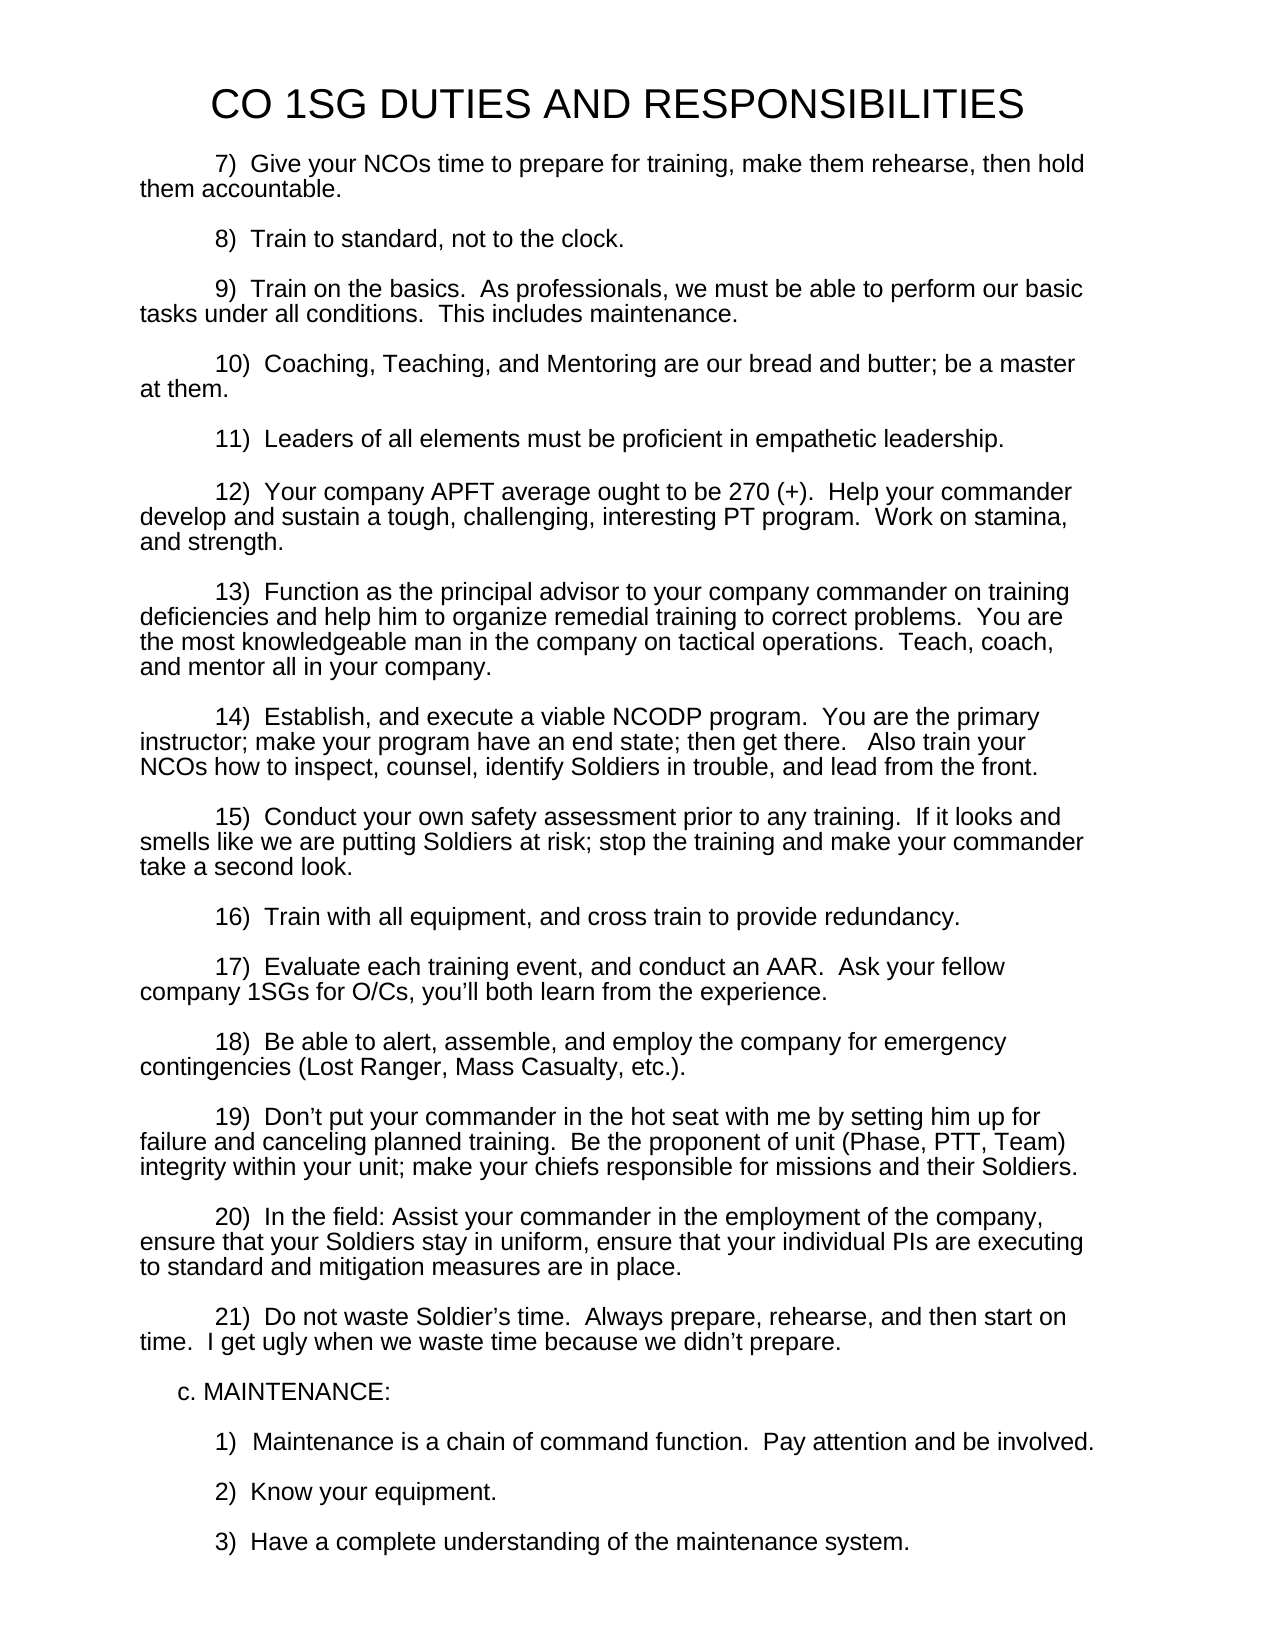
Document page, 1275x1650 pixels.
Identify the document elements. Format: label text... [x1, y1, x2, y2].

text 21) Do not waste Soldier’s time. Always prepare, rehearse, and then start on time. I get ugly when we waste time because we didn’t prepare. [139, 1306, 1096, 1356]
text 3) Have a complete understanding of the maintenance system. [139, 1531, 1096, 1556]
text 16) Train with all equipment, and cross train to provide redundancy. [139, 906, 1096, 931]
list Maintenance is a chain of command function. Pay attention and be involved. [214, 1431, 1096, 1456]
text 18) Be able to alert, assemble, and employ the company for emergency contingencies (Lost Ranger, Mass Casualty, etc.). [139, 1031, 1096, 1081]
text 17) Evaluate each training event, and conduct an AAR. Ask your fellow company 1SGs for O/Cs, you’ll both learn from the experience. [139, 956, 1096, 1006]
text 11) Leaders of all elements must be proficient in empathetic leadership. [139, 428, 1096, 453]
text 20) In the field: Assist your commander in the employment of the company, ensure that your Soldiers stay in uniform, ensure that your individual PIs are executing to standard and mitigation measures are in place. [139, 1206, 1096, 1281]
text 19) Don’t put your commander in the hot seat with me by setting him up for failure and canceling planned training. Be the proponent of unit (Phase, PTT, Team) integrity within your unit; make your chiefs responsible for missions and their Soldiers. [139, 1106, 1096, 1181]
text 2) Know your equipment. [139, 1481, 1096, 1506]
text 10) Coaching, Teaching, and Mentoring are our bread and butter; be a master at them. [139, 353, 1096, 403]
text 8) Train to standard, not to the clock. [139, 228, 1096, 253]
text 12) Your company APFT average ought to be 270 (+). Help your commander develop and sustain a tough, challenging, interesting PT program. Work on stamina, and strength. [139, 481, 1096, 556]
text 7) Give your NCOs time to prepare for training, make them rehearse, then hold them accountable. [139, 153, 1096, 203]
text 9) Train on the basics. As professionals, we must be able to perform our basic tasks under all conditions. This includes maintenance. [139, 278, 1096, 328]
text 15) Conduct your own safety assessment prior to any training. If it looks and smells like we are putting Soldiers at risk; stop the training and make your commander take a second look. [139, 806, 1096, 881]
text 14) Establish, and execute a viable NCODP program. You are the primary instructor; make your program have an end state; then get there. Also train your NCOs how to inspect, counsel, identify Soldiers in trouble, and lead from the front. [139, 706, 1096, 781]
text c. MAINTENANCE: [139, 1381, 1096, 1406]
text 13) Function as the principal advisor to your company commander on training deficiencies and help him to organize remedial training to correct problems. You are the most knowledgeable man in the company on tactical operations. Teach, coach, and mentor all in your company. [139, 581, 1096, 681]
